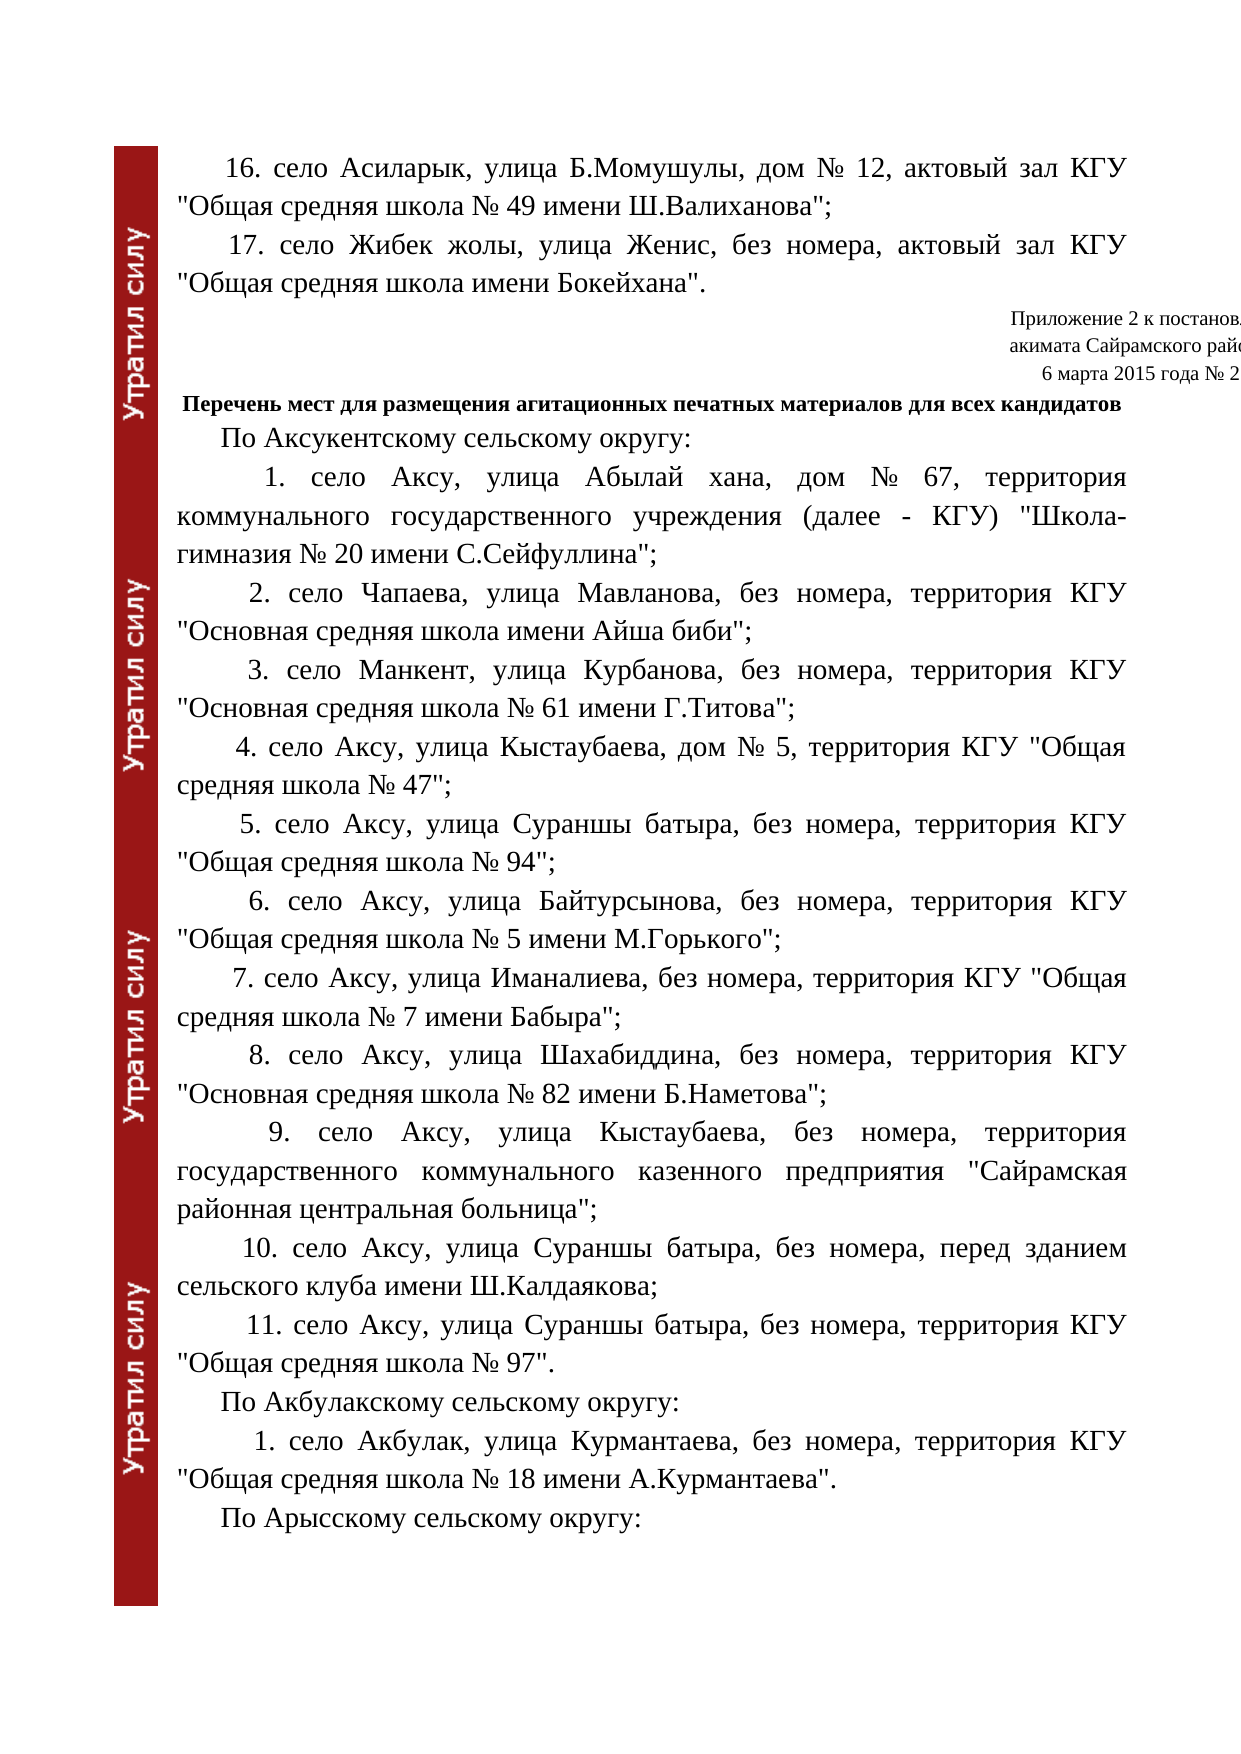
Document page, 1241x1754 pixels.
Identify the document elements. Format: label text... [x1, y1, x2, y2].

picture [114, 1418, 158, 1423]
text 6. село Аксу, улица Байтурсынова, без номера, территория КГУ "Общая средняя школа № 5 имени М.Горького"; [112, 883, 1128, 955]
picture [114, 1225, 158, 1230]
picture [114, 222, 158, 227]
picture [114, 955, 158, 960]
text 17. село Жибек жолы, улица Женис, без номера, актовый зал КГУ "Общая средняя школа имени Бокейхана". [112, 227, 1128, 299]
text По Акбулакскому сельскому округу: [112, 1384, 1128, 1418]
picture [114, 417, 158, 421]
text По Арысскому сельскому округу: [112, 1500, 1128, 1533]
text 2. село Чапаева, улица Мавланова, без номера, территория КГУ "Основная средняя школа имени Айша биби"; [112, 575, 1128, 647]
picture [114, 1495, 158, 1500]
text 11. село Аксу, улица Сураншы батыра, без номера, территория КГУ "Общая средняя школа № 97". [112, 1307, 1128, 1379]
text 8. село Аксу, улица Шахабиддина, без номера, территория КГУ "Основная средняя школа № 82 имени Б.Наметова"; [112, 1037, 1128, 1109]
picture [114, 1302, 158, 1307]
text 10. село Аксу, улица Сураншы батыра, без номера, перед зданием сельского клуба имени Ш.Калдаякова; [112, 1230, 1128, 1302]
table_header [101, 304, 912, 390]
text 1. село Аксу, улица Абылай хана, дом № 67, территория коммунального государственного учреждения (далее - КГУ) "Школа-гимназия № 20 имени С.Сейфуллина"; [112, 459, 1128, 570]
text 9. село Аксу, улица Кыстаубаева, без номера, территория государственного коммунального казенного предприятия "Сайрамская районная центральная больница"; [112, 1114, 1128, 1225]
picture [114, 570, 158, 575]
picture [114, 146, 158, 150]
table_header Приложение 2 к постановлению акимата Сайрамского района от 6 марта 2015 года № 212 [912, 304, 1240, 390]
picture [114, 1032, 158, 1037]
picture [114, 878, 158, 883]
picture [114, 1533, 158, 1606]
text 16. село Асиларык, улица Б.Момушулы, дом № 12, актовый зал КГУ "Общая средняя школа № 49 имени Ш.Валиханова"; [112, 150, 1128, 222]
text 1. село Акбулак, улица Курмантаева, без номера, территория КГУ "Общая средняя школа № 18 имени А.Курмантаева". [112, 1423, 1128, 1495]
text 3. село Манкент, улица Курбанова, без номера, территория КГУ "Основная средняя школа № 61 имени Г.Титова"; [112, 652, 1128, 724]
picture [114, 299, 158, 304]
picture [114, 724, 158, 729]
picture [114, 454, 158, 459]
picture [114, 1379, 158, 1384]
text Перечень мест для размещения агитационных печатных материалов для всех кандидатов [112, 390, 1128, 417]
picture [114, 801, 158, 806]
text 7. село Аксу, улица Иманалиева, без номера, территория КГУ "Общая средняя школа № 7 имени Бабыра"; [112, 960, 1128, 1032]
text По Аксукентскому сельскому округу: [112, 421, 1128, 454]
text 5. село Аксу, улица Сураншы батыра, без номера, территория КГУ "Общая средняя школа № 94"; [112, 806, 1128, 878]
picture [114, 647, 158, 652]
picture [114, 1109, 158, 1114]
text 4. село Аксу, улица Кыстаубаева, дом № 5, территория КГУ "Общая средняя школа № 47"; [112, 729, 1128, 801]
